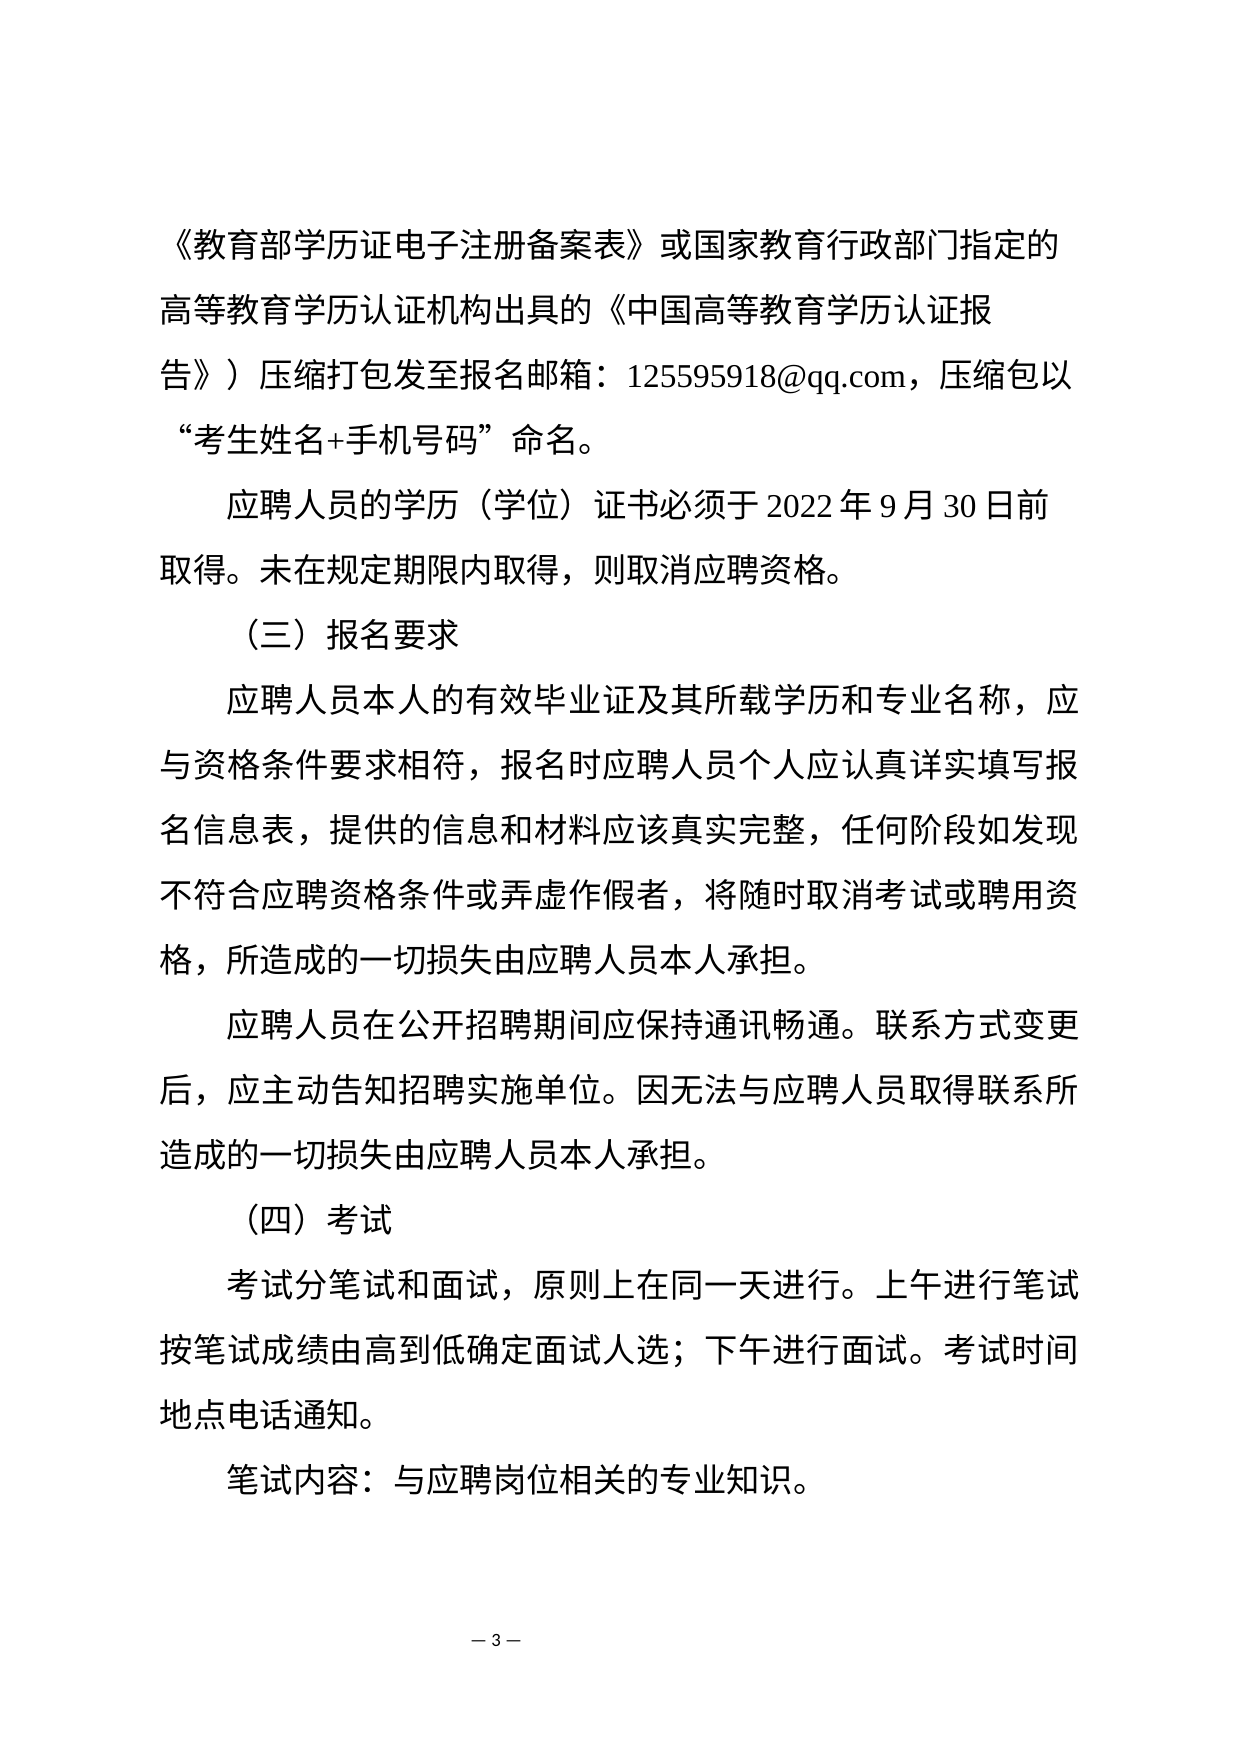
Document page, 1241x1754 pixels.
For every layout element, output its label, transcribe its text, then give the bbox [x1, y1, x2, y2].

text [159, 211, 1081, 471]
text 应聘人员的学历（学位）证书必须于2022年9月30日前取得。未在规定期限内取得，则取消应聘资格。 [159, 471, 1081, 601]
text 考试分笔试和面试，原则上在同一天进行。上午进行笔试，按笔试成绩由高到低确定面试人选；下午进行面试。考试时间地点电话通知。 [159, 1251, 1081, 1446]
text （四）考试 [159, 1186, 1081, 1251]
text 笔试内容：与应聘岗位相关的专业知识。 [159, 1446, 1081, 1511]
text （三）报名要求 [159, 601, 1081, 666]
text 应聘人员本人的有效毕业证及其所载学历和专业名称，应与资格条件要求相符，报名时应聘人员个人应认真详实填写报名信息表，提供的信息和材料应该真实完整，任何阶段如发现不符合应聘资格条件或弄虚作假者，将随时取消考试或聘用资格，所造成的一切损失由应聘人员本人承担。 [159, 666, 1081, 991]
text 应聘人员在公开招聘期间应保持通讯畅通。联系方式变更后，应主动告知招聘实施单位。因无法与应聘人员取得联系所造成的一切损失由应聘人员本人承担。 [159, 991, 1081, 1186]
